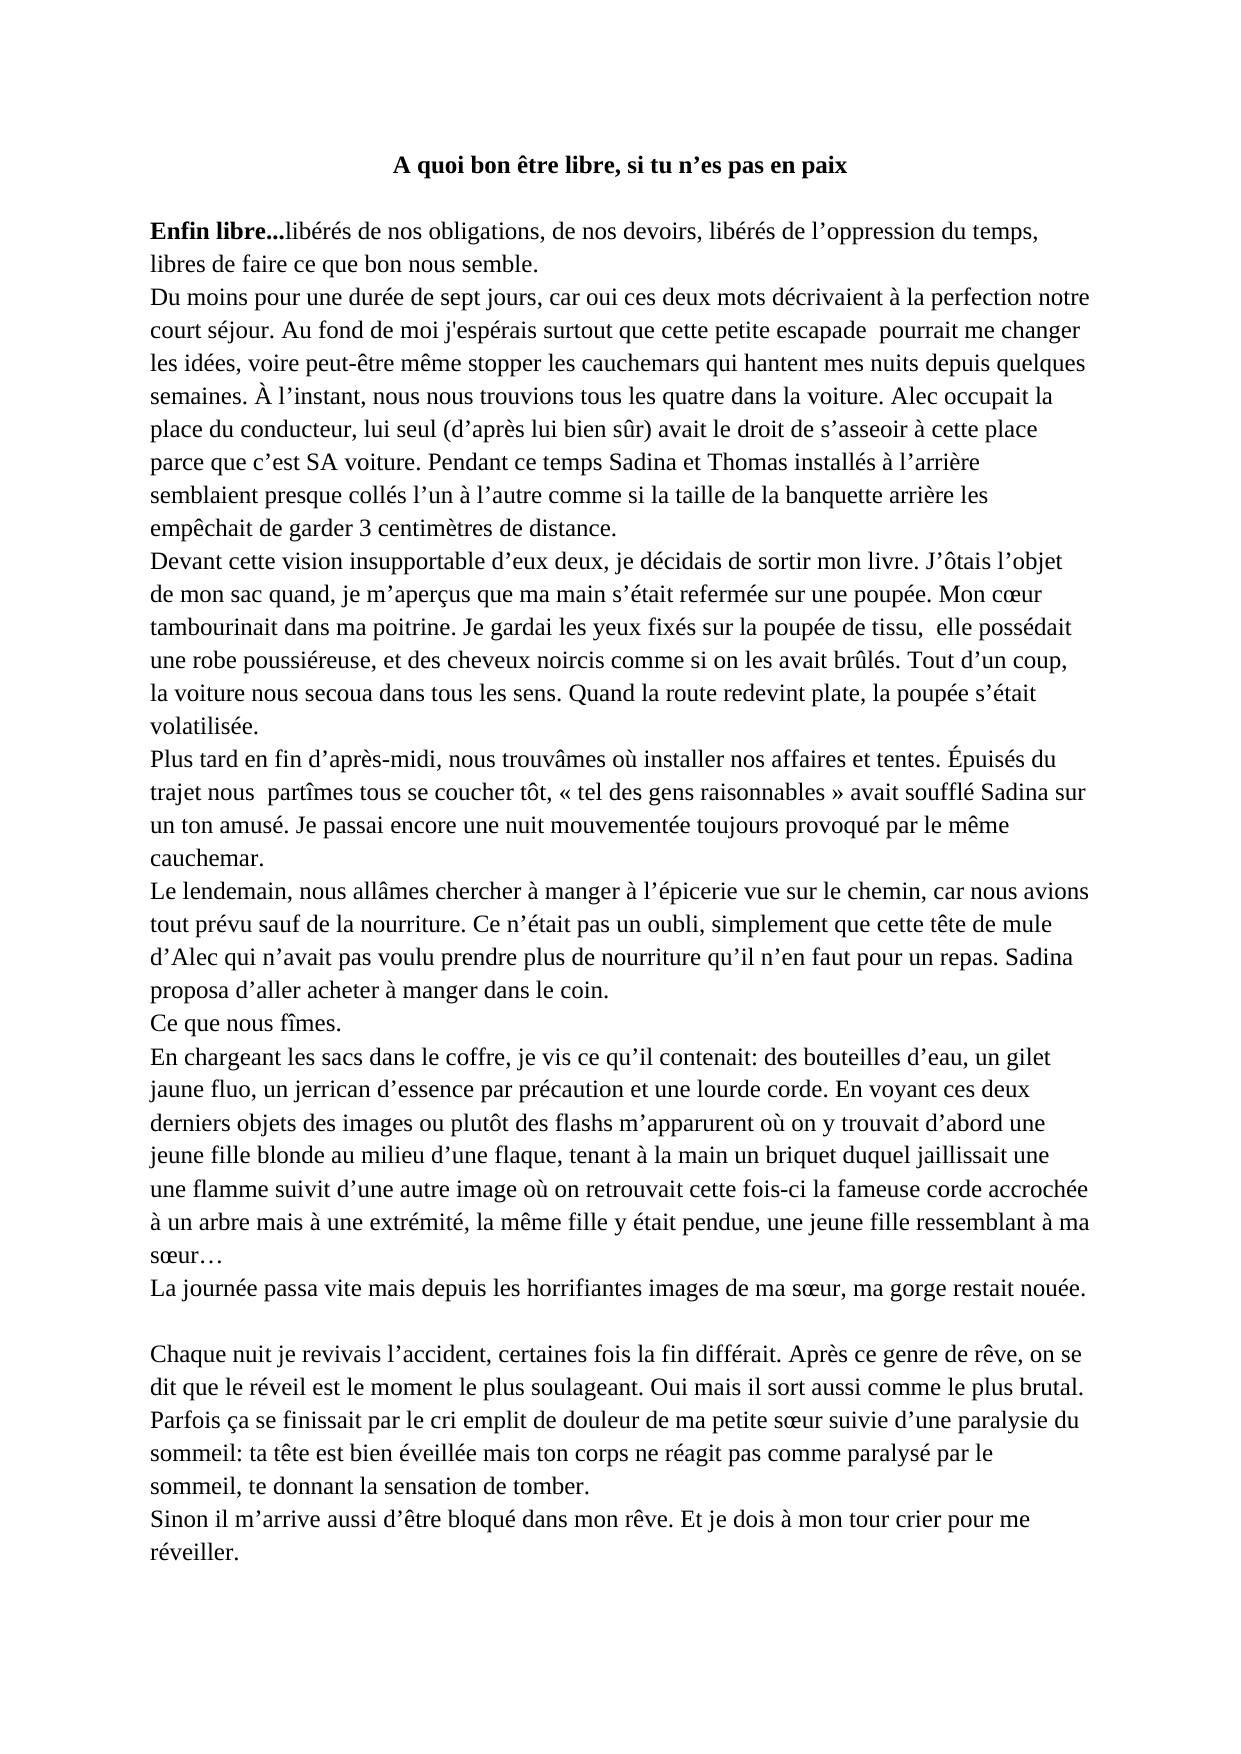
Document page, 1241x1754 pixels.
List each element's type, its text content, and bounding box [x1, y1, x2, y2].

text A quoi bon être libre, si tu n’es pas en paix [150, 150, 1090, 179]
text Du moins pour une durée de sept jours, car oui ces deux mots décrivaient à la perfection notre court séjour. Au fond de moi j'espérais surtout que cette petite escapade pourrait me changer les idées, voire peut-être même stopper les cauchemars qui hantent mes nuits depuis quelques semaines. À l’instant, nous nous trouvions tous les quatre dans la voiture. Alec occupait la place du conducteur, lui seul (d’après lui bien sûr) avait le droit de s’asseoir à cette place parce que c’est SA voiture. Pendant ce temps Sadina et Thomas installés à l’arrière semblaient presque collés l’un à l’autre comme si la taille de la banquette arrière les empêchait de garder 3 centimètres de distance. [150, 282, 1090, 542]
text Devant cette vision insupportable d’eux deux, je décidais de sortir mon livre. J’ôtais l’objet de mon sac quand, je m’aperçus que ma main s’était refermée sur une poupée. Mon cœur tambourinait dans ma poitrine. Je gardai les yeux fixés sur la poupée de tissu, elle possédait une robe poussiéreuse, et des cheveux noircis comme si on les avait brûlés. Tout d’un coup, la voiture nous secoua dans tous les sens. Quand la route redevint plate, la poupée s’était volatilisée. [150, 546, 1090, 740]
text En chargeant les sacs dans le coffre, je vis ce qu’il contenait: des bouteilles d’eau, un gilet jaune fluo, un jerrican d’essence par précaution et une lourde corde. En voyant ces deux derniers objets des images ou plutôt des flashs m’apparurent où on y trouvait d’abord une jeune fille blonde au milieu d’une flaque, tenant à la main un briquet duquel jaillissait une une flamme suivit d’une autre image où on retrouvait cette fois-ci la fameuse corde accrochée à un arbre mais à une extrémité, la même fille y était pendue, une jeune fille ressemblant à ma sœur… [150, 1042, 1090, 1268]
text La journée passa vite mais depuis les horrifiantes images de ma sœur, ma gorge restait nouée. [150, 1273, 1090, 1301]
text Le lendemain, nous allâmes chercher à manger à l’épicerie vue sur le chemin, car nous avions tout prévu sauf de la nourriture. Ce n’était pas un oubli, simplement que cette tête de mule d’Alec qui n’avait pas voulu prendre plus de nourriture qu’il n’en faut pour un repas. Sadina proposa d’aller acheter à manger dans le coin. [150, 876, 1090, 1004]
text Plus tard en fin d’après-midi, nous trouvâmes où installer nos affaires et tentes. Épuisés du trajet nous partîmes tous se coucher tôt, « tel des gens raisonnables » avait soufflé Sadina sur un ton amusé. Je passai encore une nuit mouvementée toujours provoqué par le même cauchemar. [150, 744, 1090, 872]
text Ce que nous fîmes. [150, 1008, 1090, 1037]
text Enfin libre...libérés de nos obligations, de nos devoirs, libérés de l’oppression du temps, libres de faire ce que bon nous semble. [150, 216, 1090, 278]
text Chaque nuit je revivais l’accident, certaines fois la fin différait. Après ce genre de rêve, on se dit que le réveil est le moment le plus soulageant. Oui mais il sort aussi comme le plus brutal. Parfois ça se finissait par le cri emplit de douleur de ma petite sœur suivie d’une paralysie du sommeil: ta tête est bien éveillée mais ton corps ne réagit pas comme paralysé par le sommeil, te donnant la sensation de tomber. Sinon il m’arrive aussi d’être bloqué dans mon rêve. Et je dois à mon tour crier pour me réveiller. [150, 1339, 1090, 1566]
